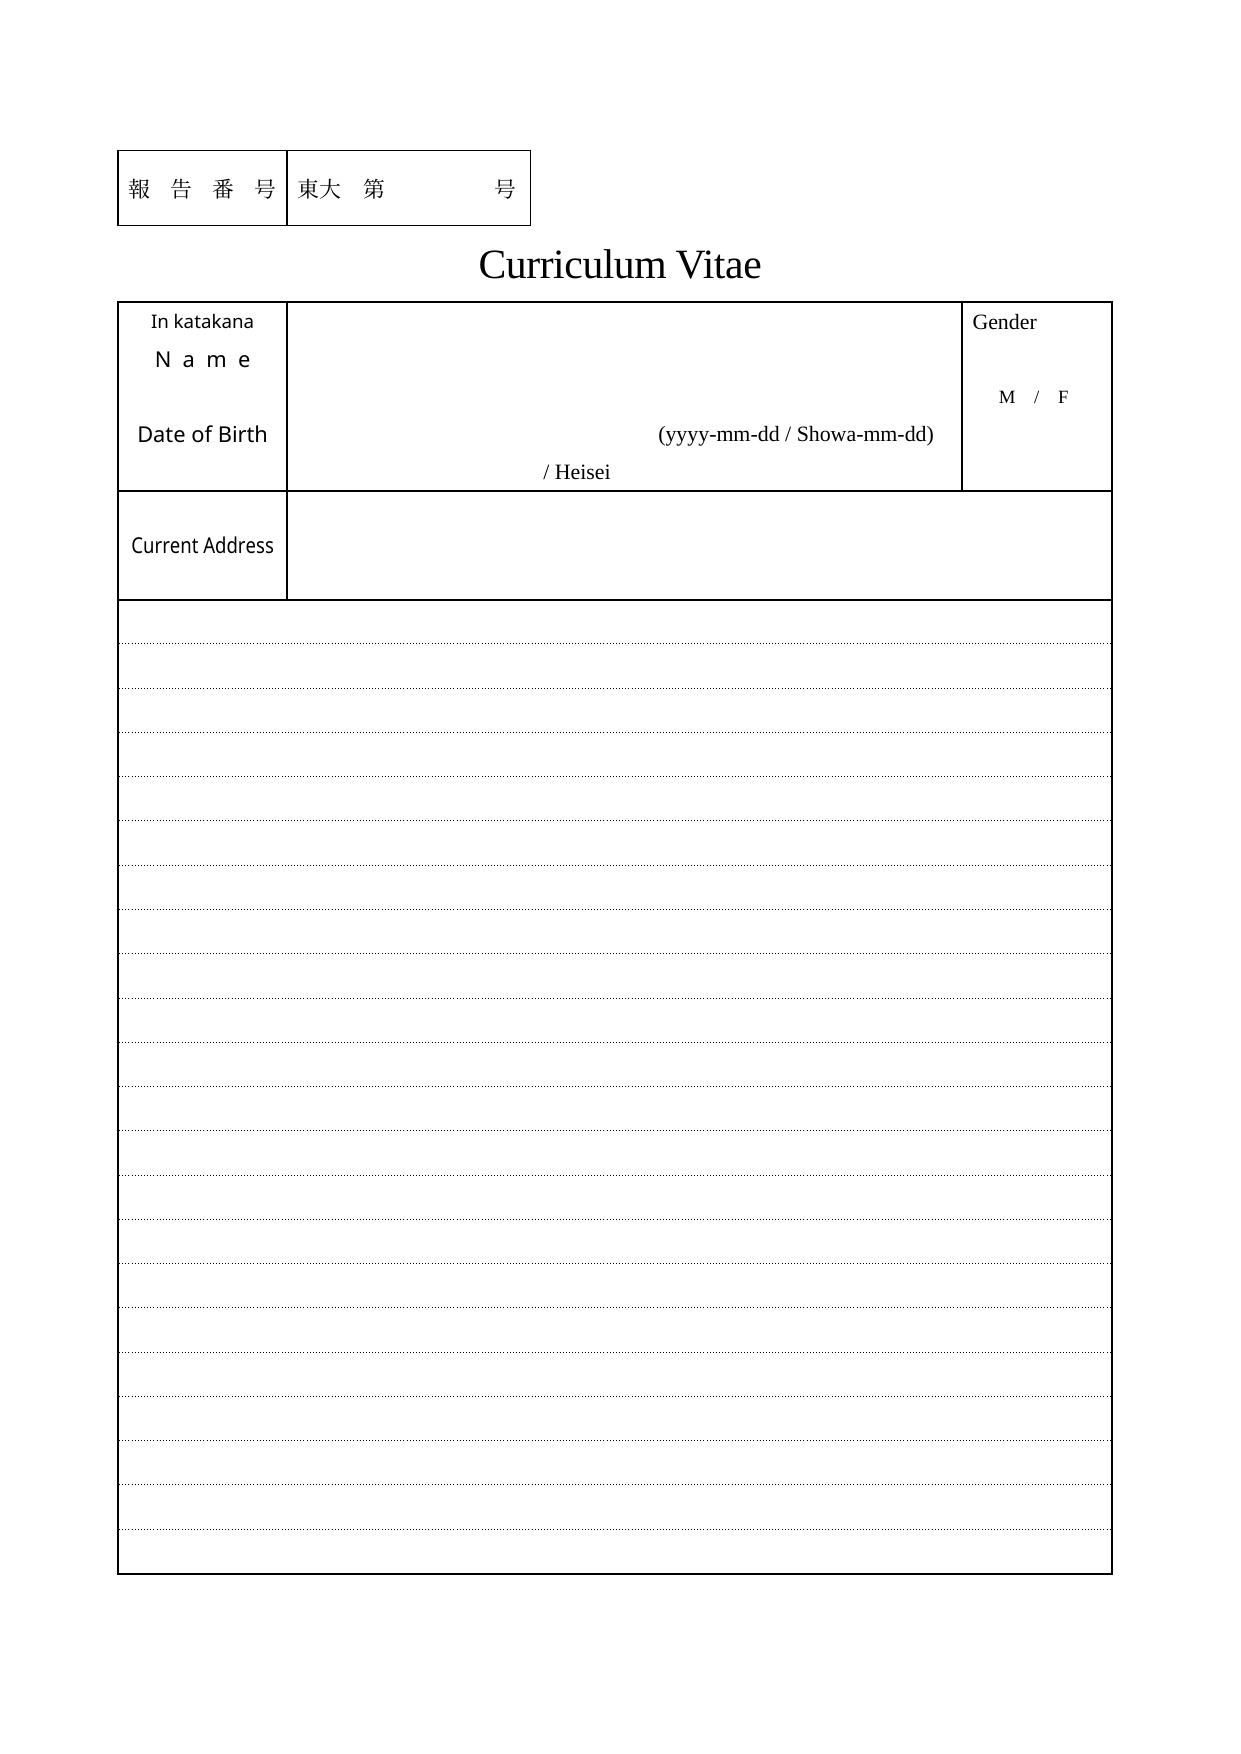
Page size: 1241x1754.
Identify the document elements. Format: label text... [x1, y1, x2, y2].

table_cell [119, 998, 1111, 1042]
table_cell Current Address [119, 492, 286, 599]
table_cell [119, 643, 1111, 687]
table_cell [119, 688, 1111, 732]
table_cell [119, 1440, 1111, 1484]
table_header 東大 第 号 [288, 151, 530, 225]
table_header Gender M / F [963, 303, 1111, 490]
table_cell [119, 909, 1111, 953]
table_cell [119, 1130, 1111, 1174]
table_cell [119, 953, 1111, 997]
table_cell [119, 601, 1111, 643]
table_cell [119, 732, 1111, 776]
table_cell [119, 1086, 1111, 1130]
text Curriculum Vitae [118, 226, 1122, 301]
table_cell [119, 1219, 1111, 1263]
table_cell [119, 820, 1111, 864]
table_header In katakana N a m e Date of Birth [119, 303, 286, 490]
table_cell [119, 865, 1111, 909]
table_cell [119, 1263, 1111, 1307]
table_cell [119, 1529, 1111, 1573]
table_cell [119, 1307, 1111, 1352]
table_cell [119, 1042, 1111, 1086]
table_cell [288, 492, 1111, 599]
table_cell [119, 1396, 1111, 1440]
table_cell [119, 1484, 1111, 1529]
table_header 報告番号 [119, 151, 286, 225]
table_cell [119, 1352, 1111, 1396]
table_cell [119, 1175, 1111, 1219]
table_cell [119, 776, 1111, 820]
table_header (yyyy-mm-dd / Showa-mm-dd) / Heisei [288, 303, 961, 490]
